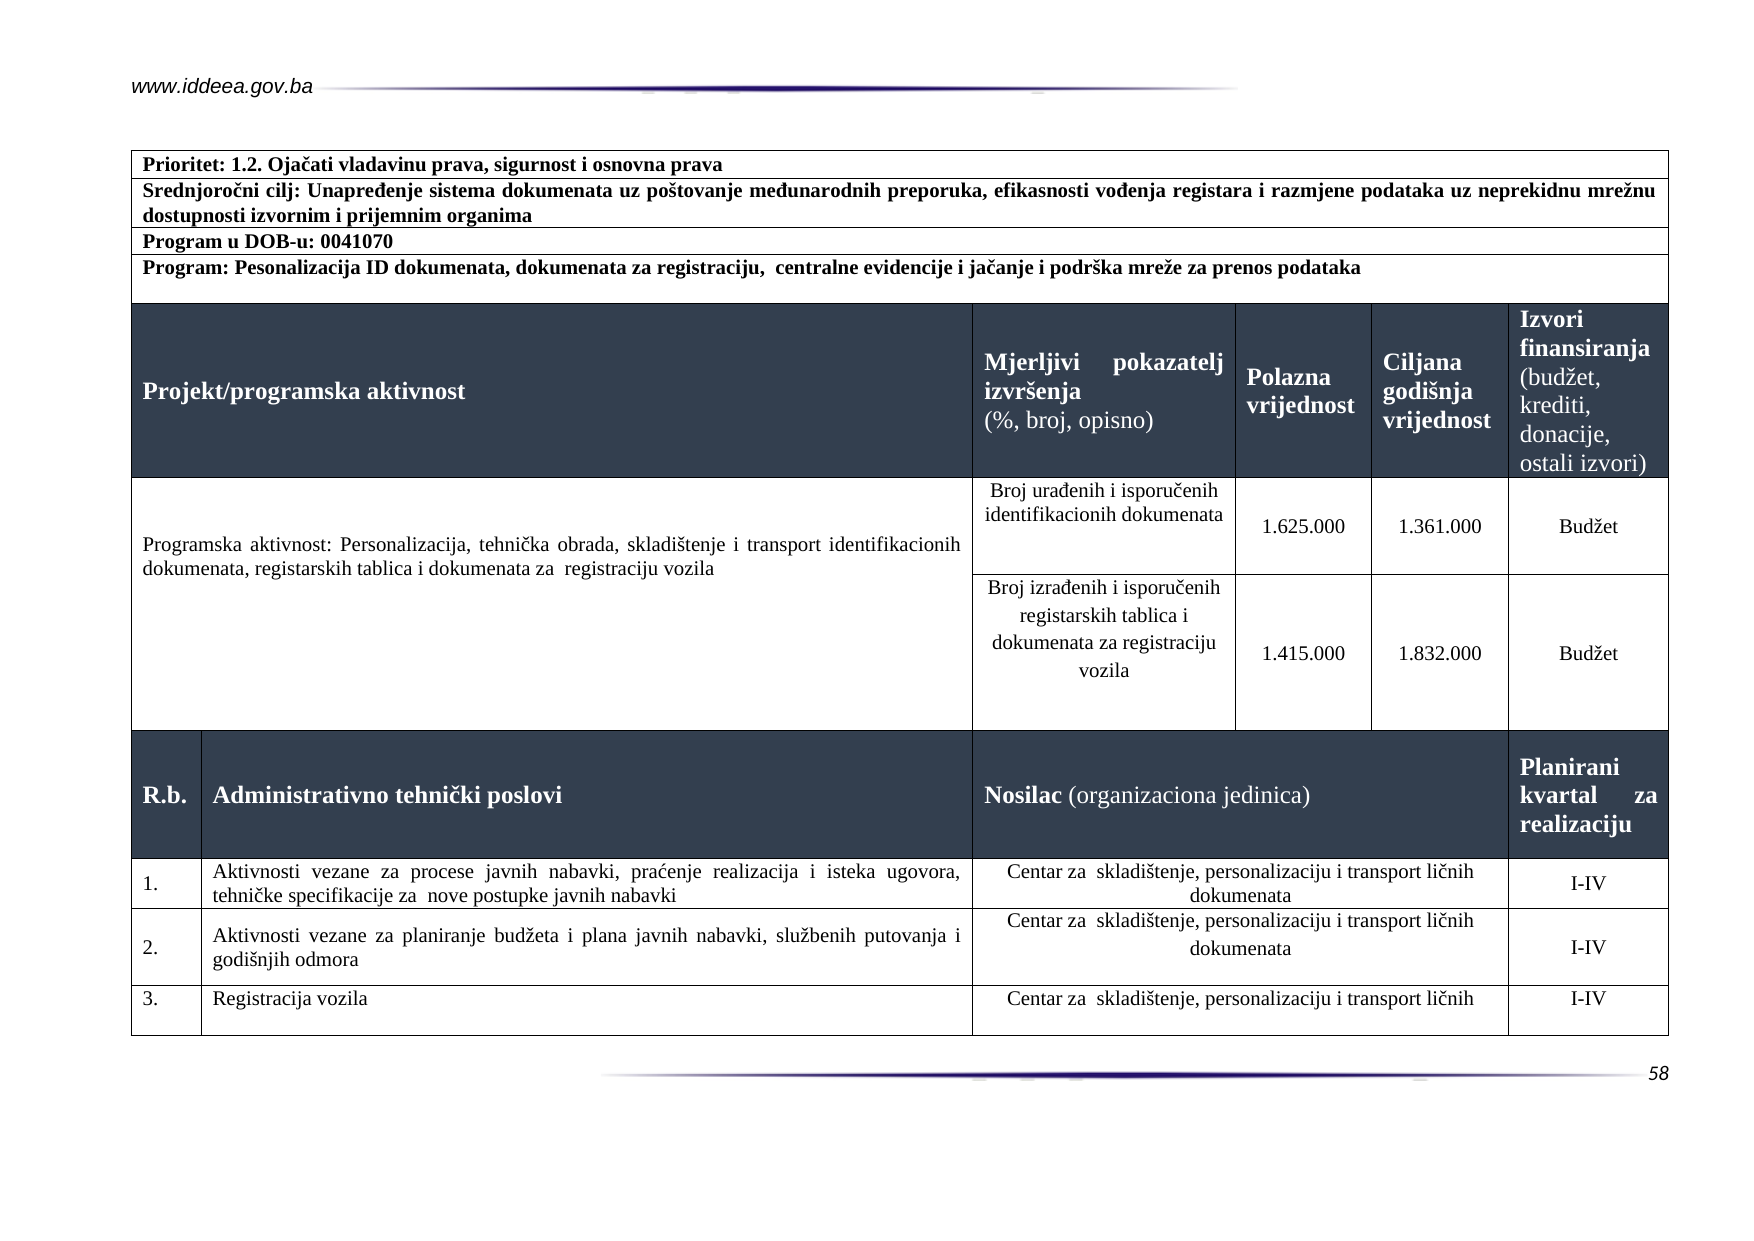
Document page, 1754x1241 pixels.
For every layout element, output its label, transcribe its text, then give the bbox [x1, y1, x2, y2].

table_cell 1.361.000 [1372, 478, 1508, 574]
table_cell 1.832.000 [1372, 575, 1508, 730]
table_cell Polazna vrijednost [1236, 304, 1371, 477]
picture [313, 80, 1238, 94]
table_cell 1.625.000 [1236, 478, 1371, 574]
picture [600, 1066, 1648, 1081]
table_cell Broj izrađenih i isporučenih registarskih tablica i dokumenata za registraciju vozila [973, 575, 1235, 730]
table_cell Program: Pesonalizacija ID dokumenata, dokumenata za registraciju, centralne evidencije i jačanje i podrška mreže za prenos podataka [132, 255, 1668, 303]
table_cell Centar za skladištenje, personalizaciju i transport ličnih dokumenata [973, 986, 1508, 1034]
table_cell Prioritet: 1.2. Ojačati vladavinu prava, sigurnost i osnovna prava [132, 151, 1668, 177]
table_cell 1. [132, 859, 201, 907]
table_cell Registracija vozila [202, 986, 972, 1034]
table_cell Mjerljivi pokazatelj izvršenja (%, broj, opisno) [973, 304, 1235, 477]
table_cell 3. [132, 986, 201, 1034]
table_cell I-IV [1509, 909, 1668, 985]
table_cell 2. [132, 909, 201, 985]
table_cell I-IV [1509, 859, 1668, 907]
table_cell Budžet [1509, 478, 1668, 574]
table_cell Projekt/programska aktivnost [132, 304, 972, 477]
table_cell Aktivnosti vezane za planiranje budžeta i plana javnih nabavki, službenih putovanja i godišnjih odmora [202, 909, 972, 985]
table_cell Budžet [1509, 575, 1668, 730]
table_cell I-IV [1509, 986, 1668, 1034]
table_cell Ciljana godišnja vrijednost [1372, 304, 1508, 477]
table_cell Srednjoročni cilj: Unapređenje sistema dokumenata uz poštovanje međunarodnih preporuka, efikasnosti vođenja registara i razmjene podataka uz neprekidnu mrežnu dostupnosti izvornim i prijemnim organima [132, 179, 1668, 227]
table_cell Nosilac (organizaciona jedinica) [973, 731, 1508, 858]
table_cell Izvori finansiranja (budžet, krediti, donacije, ostali izvori) [1509, 304, 1668, 477]
table_cell Programska aktivnost: Personalizacija, tehnička obrada, skladištenje i transport identifikacionih dokumenata, registarskih tablica i dokumenata za registraciju vozila [132, 478, 972, 730]
table_cell Administrativno tehnički poslovi [202, 731, 972, 858]
table_cell Aktivnosti vezane za procese javnih nabavki, praćenje realizacija i isteka ugovora, tehničke specifikacije za nove postupke javnih nabavki [202, 859, 972, 907]
table_cell Centar za skladištenje, personalizaciju i transport ličnih dokumenata [973, 909, 1508, 985]
table_cell Planirani kvartal za realizaciju [1509, 731, 1668, 858]
table_cell Program u DOB-u: 0041070 [132, 228, 1668, 254]
table_cell 1.415.000 [1236, 575, 1371, 730]
table_cell R.b. [132, 731, 201, 858]
table_cell Broj urađenih i isporučenih identifikacionih dokumenata [973, 478, 1235, 574]
table_cell Centar za skladištenje, personalizaciju i transport ličnih dokumenata [973, 859, 1508, 907]
